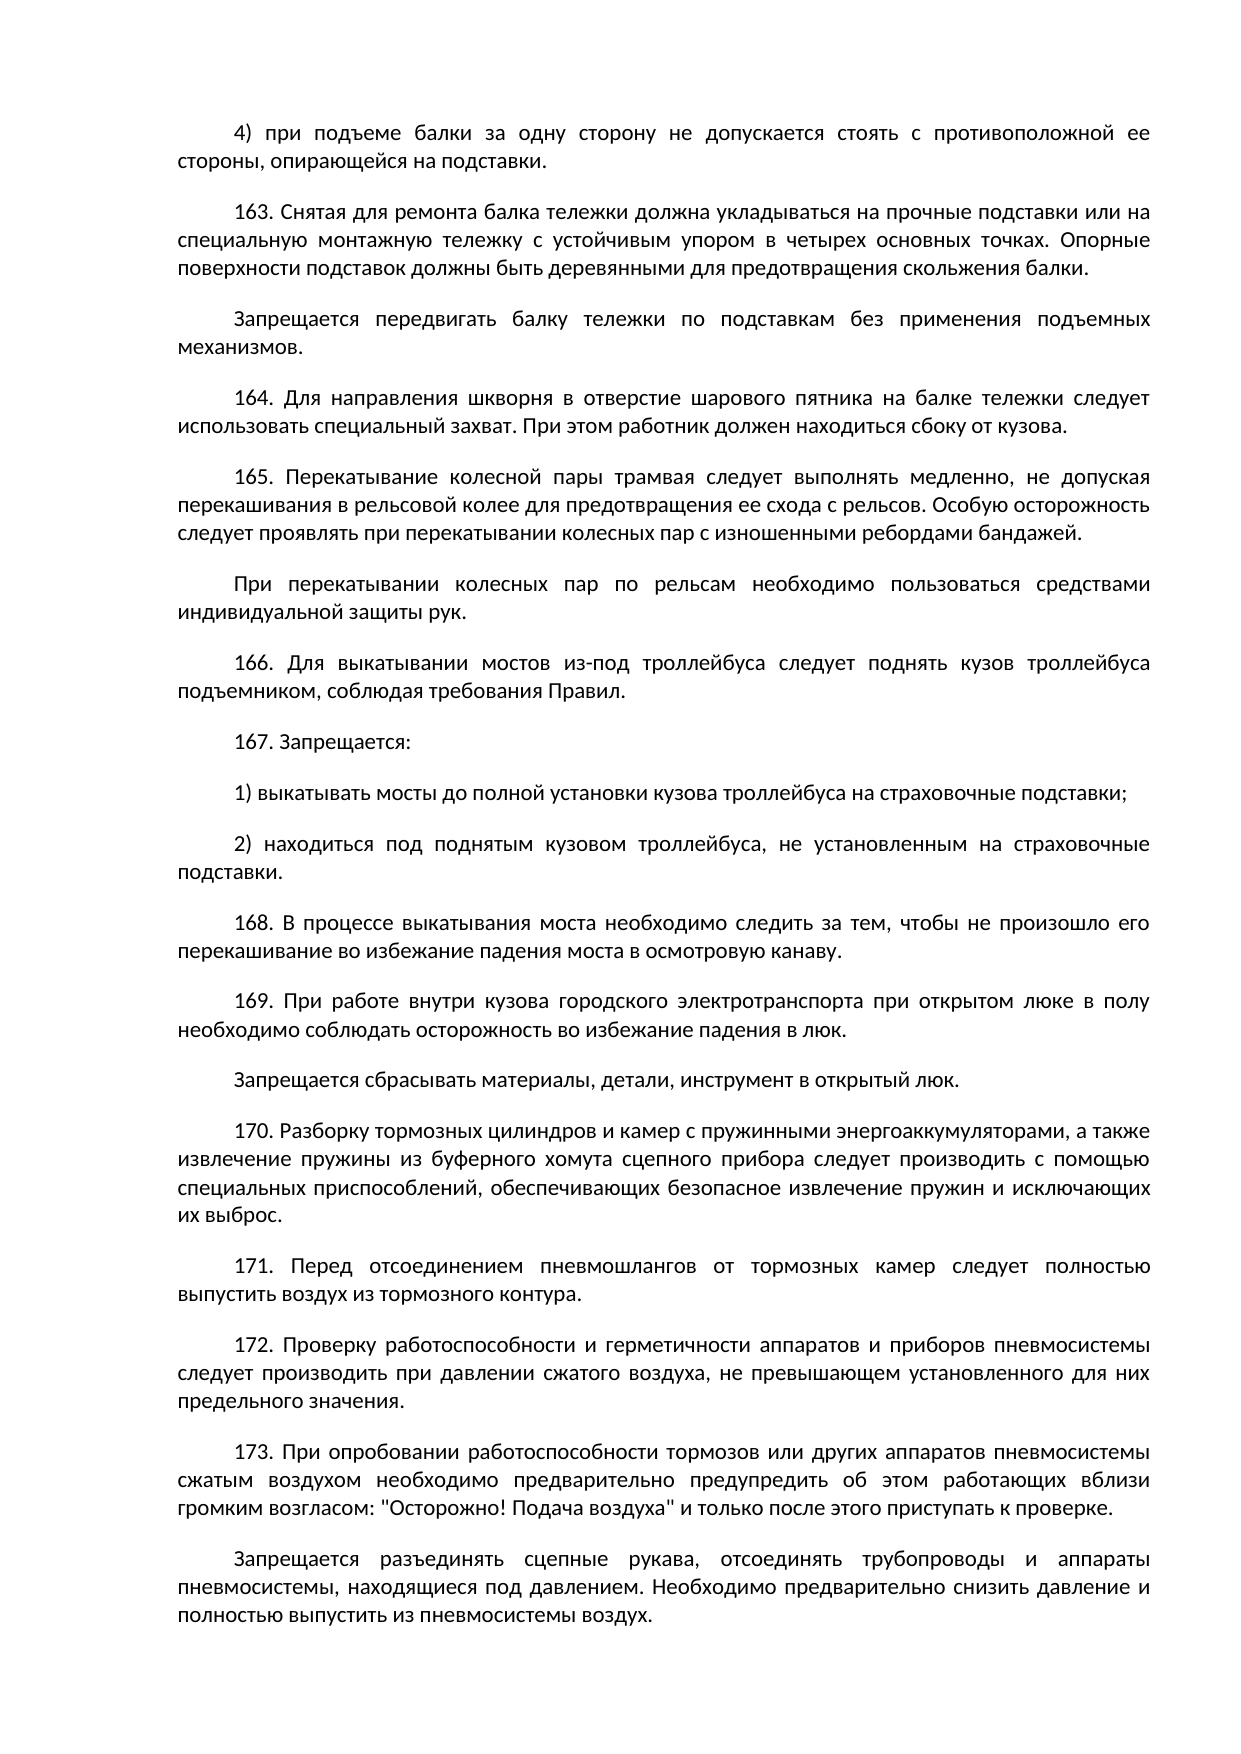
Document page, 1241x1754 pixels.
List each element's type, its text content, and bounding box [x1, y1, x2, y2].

text 170. Разборку тормозных цилиндров и камер с пружинными энергоаккумуляторами, а также извлечение пружины из буферного хомута сцепного прибора следует производить с помощью специальных приспособлений, обеспечивающих безопасное извлечение пружин и исключающих их выброс. [177, 1117, 1152, 1229]
text 173. При опробовании работоспособности тормозов или других аппаратов пневмосистемы сжатым воздухом необходимо предварительно предупредить об этом работающих вблизи громким возгласом: "Осторожно! Подача воздуха" и только после этого приступать к проверке. [177, 1437, 1152, 1522]
text Запрещается сбрасывать материалы, детали, инструмент в открытый люк. [177, 1066, 1152, 1094]
text 1) выкатывать мосты до полной установки кузова троллейбуса на страховочные подставки; [177, 778, 1152, 806]
text 168. В процессе выкатывания моста необходимо следить за тем, чтобы не произошло его перекашивание во избежание падения моста в осмотровую канаву. [177, 908, 1152, 964]
text При перекатывании колесных пар по рельсам необходимо пользоваться средствами индивидуальной защиты рук. [177, 569, 1152, 625]
text 172. Проверку работоспособности и герметичности аппаратов и приборов пневмосистемы следует производить при давлении сжатого воздуха, не превышающем установленного для них предельного значения. [177, 1331, 1152, 1414]
text 2) находиться под поднятым кузовом троллейбуса, не установленным на страховочные подставки. [177, 829, 1152, 885]
text 169. При работе внутри кузова городского электротранспорта при открытом люке в полу необходимо соблюдать осторожность во избежание падения в люк. [177, 987, 1152, 1043]
text 167. Запрещается: [177, 727, 1152, 755]
text 163. Снятая для ремонта балка тележки должна укладываться на прочные подставки или на специальную монтажную тележку с устойчивым упором в четырех основных точках. Опорные поверхности подставок должны быть деревянными для предотвращения скольжения балки. [177, 197, 1152, 281]
text 171. Перед отсоединением пневмошлангов от тормозных камер следует полностью выпустить воздух из тормозного контура. [177, 1252, 1152, 1308]
text Запрещается передвигать балку тележки по подставкам без применения подъемных механизмов. [177, 304, 1152, 360]
text 164. Для направления шкворня в отверстие шарового пятника на балке тележки следует использовать специальный захват. При этом работник должен находиться сбоку от кузова. [177, 383, 1152, 439]
text 4) при подъеме балки за одну сторону не допускается стоять с противоположной ее стороны, опирающейся на подставки. [177, 118, 1152, 174]
text Запрещается разъединять сцепные рукава, отсоединять трубопроводы и аппараты пневмосистемы, находящиеся под давлением. Необходимо предварительно снизить давление и полностью выпустить из пневмосистемы воздух. [177, 1544, 1152, 1628]
text 165. Перекатывание колесной пары трамвая следует выполнять медленно, не допуская перекашивания в рельсовой колее для предотвращения ее схода с рельсов. Особую осторожность следует проявлять при перекатывании колесных пар с изношенными ребордами бандажей. [177, 462, 1152, 546]
text 166. Для выкатывании мостов из-под троллейбуса следует поднять кузов троллейбуса подъемником, соблюдая требования Правил. [177, 648, 1152, 704]
